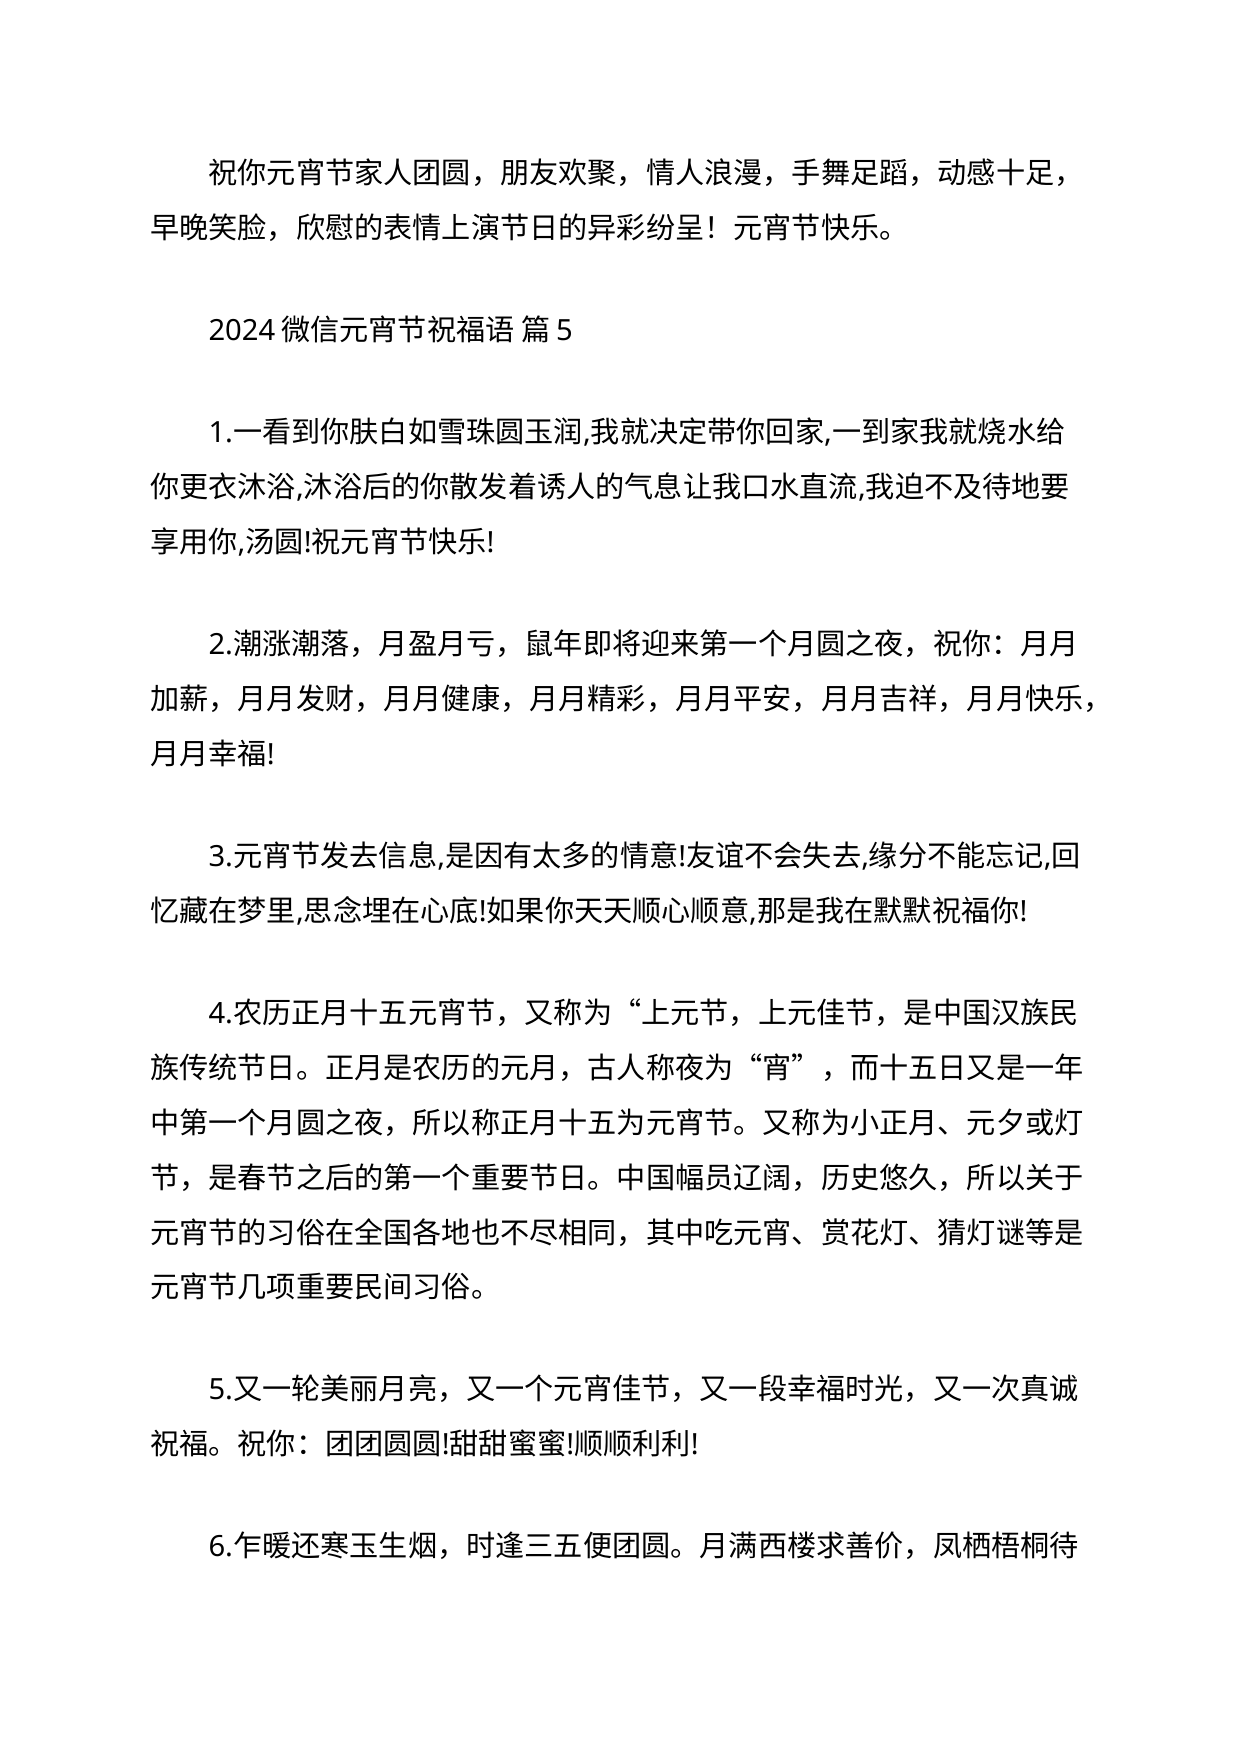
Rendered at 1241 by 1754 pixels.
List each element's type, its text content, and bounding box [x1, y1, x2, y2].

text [150, 1523, 1090, 1565]
text 4.农历正月十五元宵节，又称为“上元节，上元佳节，是中国汉族民族传统节日。正月是农历的元月，古人称夜为“宵”，而十五日又是一年中第一个月圆之夜，所以称正月十五为元宵节。又称为小正月、元夕或灯节，是春节之后的第一个重要节日。中国幅员辽阔，历史悠久，所以关于元宵节的习俗在全国各地也不尽相同，其中吃元宵、赏花灯、猜灯谜等是元宵节几项重要民间习俗。 [150, 989, 1090, 1306]
text 3.元宵节发去信息,是因有太多的情意!友谊不会失去,缘分不能忘记,回忆藏在梦里,思念埋在心底!如果你天天顺心顺意,那是我在默默祝福你! [150, 832, 1090, 930]
text 祝你元宵节家人团圆，朋友欢聚，情人浪漫，手舞足蹈，动感十足，早晚笑脸，欣慰的表情上演节日的异彩纷呈！元宵节快乐。 [150, 150, 1090, 247]
text 1.一看到你肤白如雪珠圆玉润,我就决定带你回家,一到家我就烧水给你更衣沐浴,沐浴后的你散发着诱人的气息让我口水直流,我迫不及待地要享用你,汤圆!祝元宵节快乐! [150, 409, 1090, 561]
text 5.又一轮美丽月亮，又一个元宵佳节，又一段幸福时光，又一次真诚祝福。祝你：团团圆圆!甜甜蜜蜜!顺顺利利! [150, 1366, 1090, 1463]
text 2024微信元宵节祝福语 篇5 [150, 307, 1090, 349]
text 2.潮涨潮落，月盈月亏，鼠年即将迎来第一个月圆之夜，祝你：月月加薪，月月发财，月月健康，月月精彩，月月平安，月月吉祥，月月快乐，月月幸福! [150, 621, 1090, 773]
